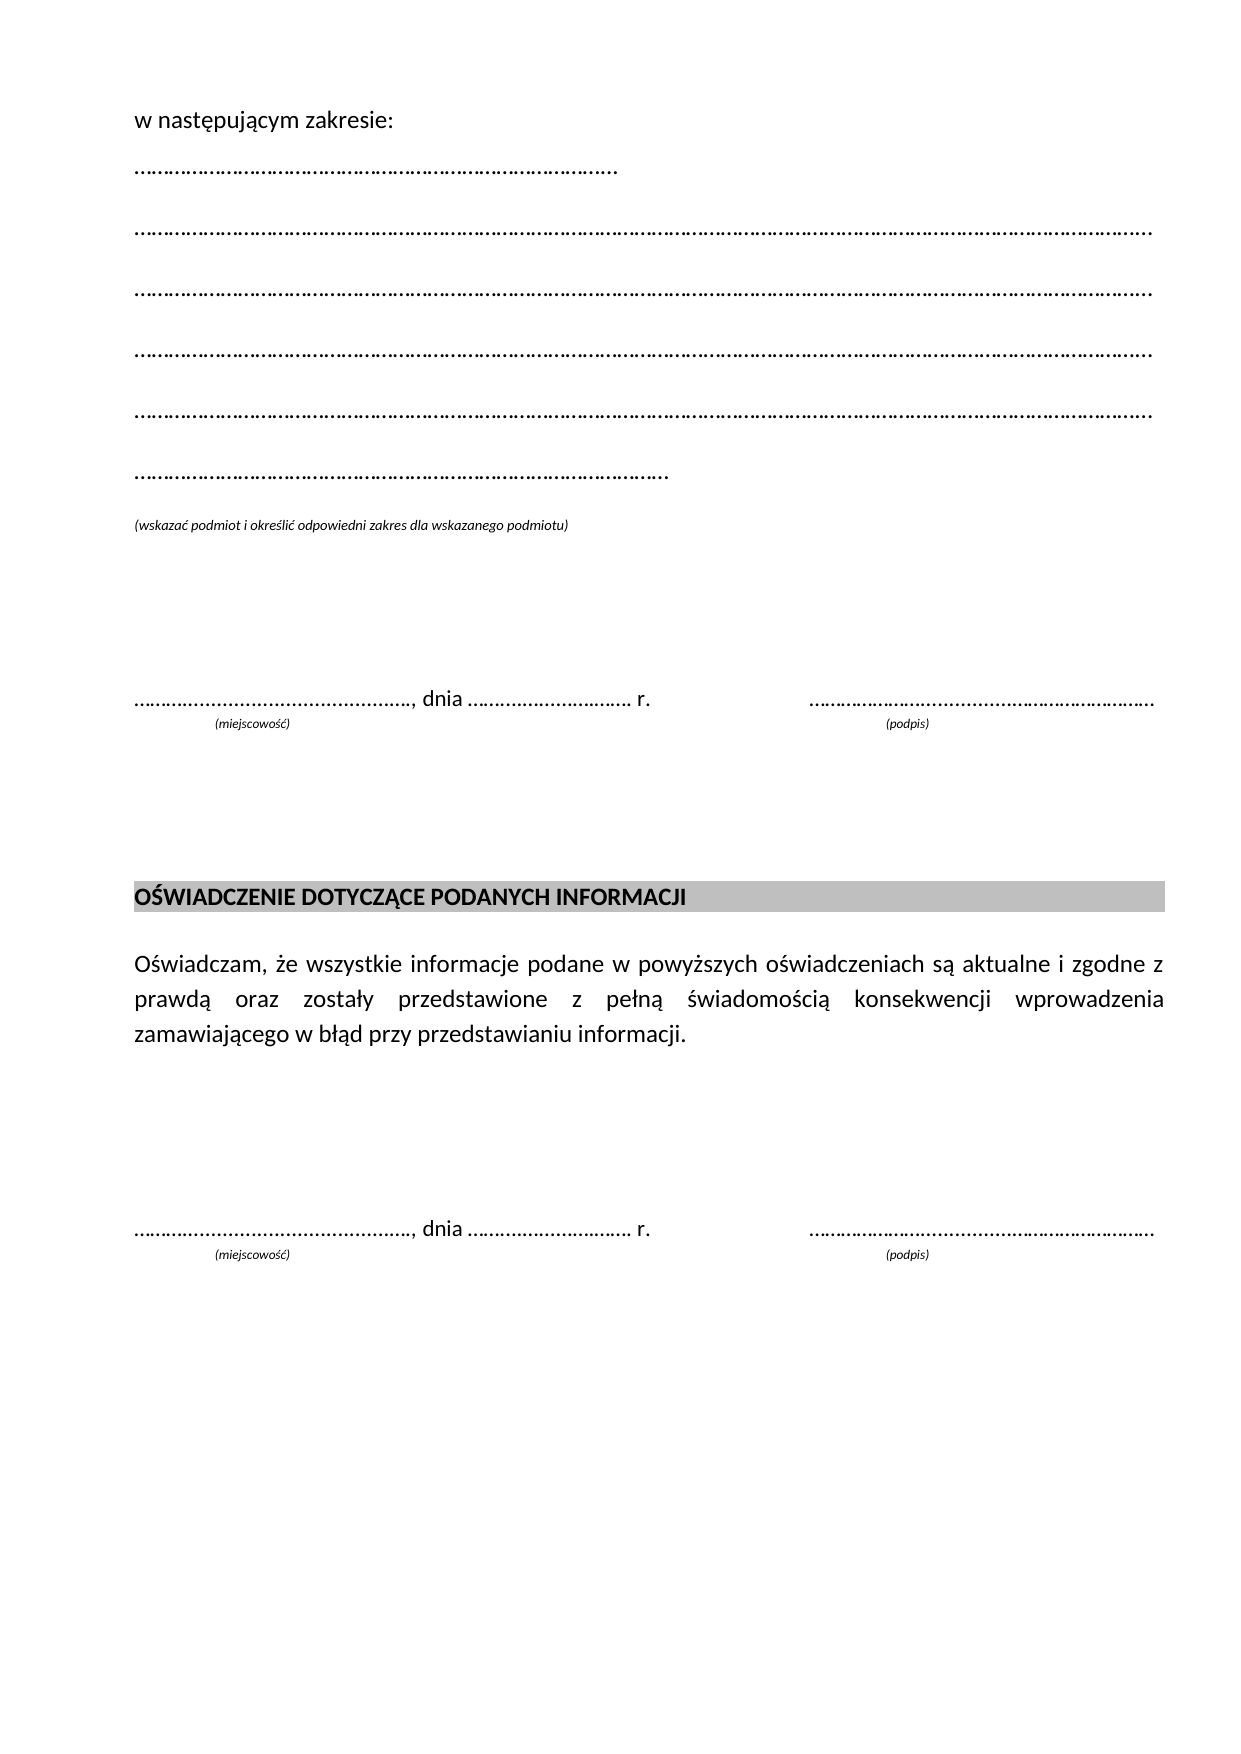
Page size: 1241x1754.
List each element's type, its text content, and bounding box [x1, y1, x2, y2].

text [134, 150, 1165, 486]
text (miejscowość) (podpis) [134, 1247, 1165, 1274]
text ………....................................…., dnia ……....…......….……. r. …………………................……………………… [134, 1214, 1165, 1242]
text (wskazać podmiot i określić odpowiedni zakres dla wskazanego podmiotu) [134, 516, 1165, 547]
text (miejscowość) (podpis) [134, 716, 1165, 744]
text w następującym zakresie: [134, 104, 1165, 135]
text ………....................................…., dnia ……....…......….……. r. …………………................……………………… [134, 684, 1165, 712]
text Oświadczam, że wszystkie informacje podane w powyższych oświadczeniach są aktualne i zgodne z prawdą oraz zostały przedstawione z pełną świadomością konsekwencji wprowadzenia zamawiającego w błąd przy przedstawianiu informacji. [134, 948, 1165, 1049]
text OŚWIADCZENIE DOTYCZĄCE PODANYCH INFORMACJI [134, 881, 1165, 912]
